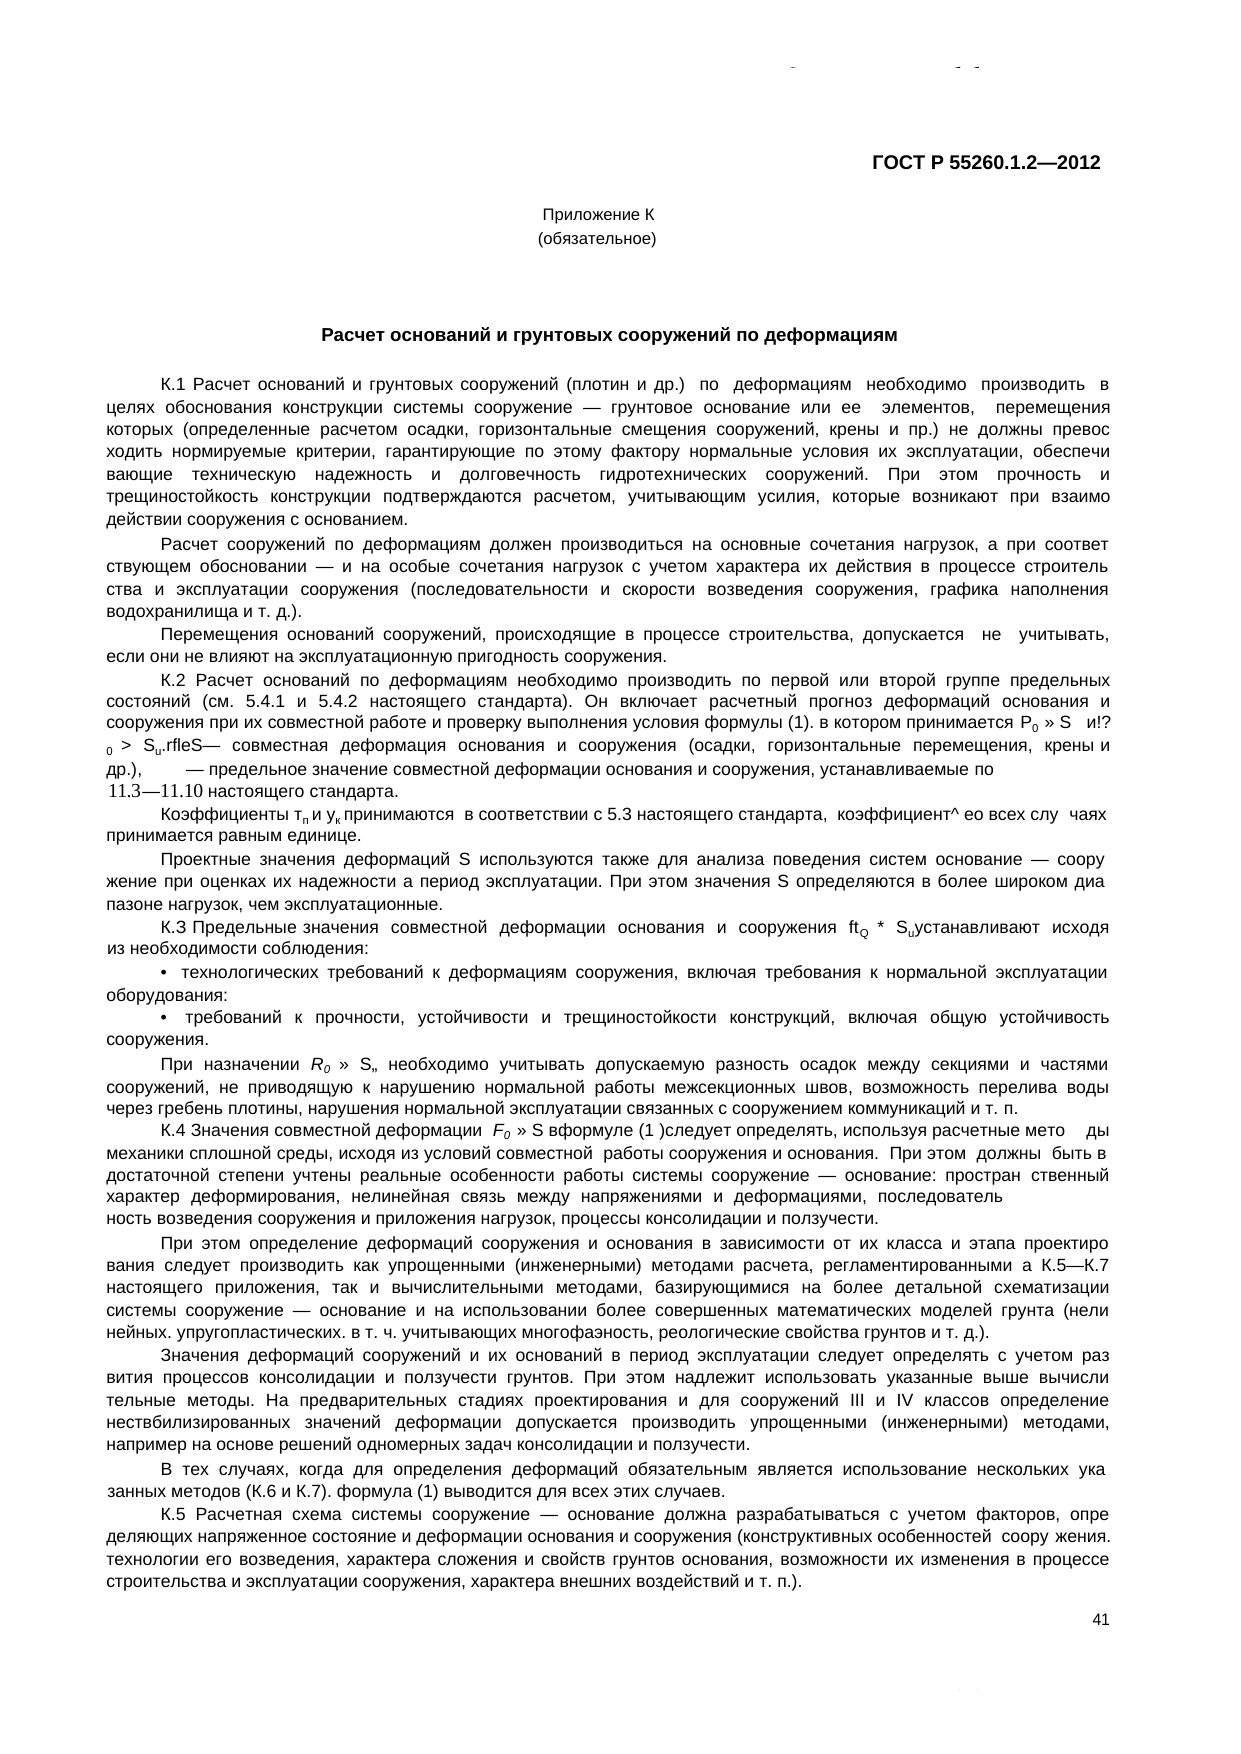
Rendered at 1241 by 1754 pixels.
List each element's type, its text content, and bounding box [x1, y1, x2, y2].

list требований к прочности, устойчивости и трещиностойкости конструкций, включая общую устойчивость сооружения. [106, 1007, 1111, 1049]
text К.5 Расчетная схема системы сооружение — основание должна разрабатываться с учетом факторов, опре­ деляющих напряженное состояние и деформации основания и сооружения (конструктивных особенностей соору­ жения. технологии его возведения, характера сложения и свойств грунтов основания, возможности их изменения в процессе строительства и эксплуатации сооружения, характера внешних воздействий и т. п.). [106, 1503, 1111, 1591]
text ность возведения сооружения и приложения нагрузок, процессы консолидации и ползучести. [106, 1208, 1123, 1228]
text Коэффициенты тп и ук принимаются в соответствии с 5.3 настоящего стандарта, коэффициент^ ео всех слу­ чаях принимается равным единице. [106, 803, 1107, 845]
text При назначении R0 » S„ необходимо учитывать допускаемую разность осадок между секциями и частями сооружений, не приводящую к нарушению нормальной работы межсекционных швов, возможность перелива воды через гребень плотины, нарушения нормальной эксплуатации связанных с сооружением коммуникаций и т. п. [106, 1053, 1110, 1118]
text К.З Предельные значения совместной деформации основания и сооружения ftQ * Suустанавливают исходя из необходимости соблюдения: [107, 917, 1109, 958]
subtitle Расчет оснований и грунтовых сооружений по деформациям [321, 324, 1123, 346]
text 41 [94, 1610, 1110, 1629]
text Перемещения оснований сооружений, происходящие в процессе строительства, допускается не учитывать, если они не влияют на эксплуатационную пригодность сооружения. [106, 623, 1111, 666]
text К.2 Расчет оснований по деформациям необходимо производить по первой или второй группе предельных состояний (см. 5.4.1 и 5.4.2 настоящего стандарта). Он включает расчетный прогноз деформаций основания и сооружения при их совместной работе и проверку выполнения условия формулы (1). в котором принимается Р0 » S и!?0 > Su.rfleS— совместная деформация основания и сооружения (осадки, горизонтальные перемещения, крены и др.), — предельное значение совместной деформации основания и сооружения, устанавливаемые по [106, 670, 1111, 779]
text К.1 Расчет оснований и грунтовых сооружений (плотин и др.) по деформациям необходимо производить в целях обоснования конструкции системы сооружение — грунтовое основание или ее элементов, перемещения которых (определенные расчетом осадки, горизонтальные смещения сооружений, крены и пр.) не должны превос­ ходить нормируемые критерии, гарантирующие по этому фактору нормальные условия их эксплуатации, обеспечи­ вающие техническую надежность и долговечность гидротехнических сооружений. При этом прочность и трещиностойкость конструкции подтверждаются расчетом, учитывающим усилия, которые возникают при взаимо­ действии сооружения с основанием. [106, 374, 1111, 529]
subtitle ГОСТ Р 55260.1.2—2012 [94, 151, 1101, 174]
text Приложение К (обязательное) [537, 205, 657, 248]
list технологических требований к деформациям сооружения, включая требования к нормальной эксплуатации оборудования: [106, 962, 1109, 1005]
text При этом определение деформаций сооружения и основания в зависимости от их класса и этапа проектиро­ вания следует производить как упрощенными (инженерными) методами расчета, регламентированными а К.5—К.7 настоящего приложения, так и вычислительными методами, базирующимися на более детальной схематизации системы сооружение — основание и на использовании более совершенных математических моделей грунта (нели­ нейных. упругопластических. в т. ч. учитывающих многофаэность, реологические свойства грунтов и т. д.). [106, 1232, 1110, 1342]
text Значения деформаций сооружений и их оснований в период эксплуатации следует определять с учетом раз­ вития процессов консолидации и ползучести грунтов. При этом надлежит использовать указанные выше вычисли­ тельные методы. На предварительных стадиях проектирования и для сооружений III и IV классов определение нествбилизированных значений деформации допускается производить упрощенными (инженерными) методами, например на основе решений одномерных задач консолидации и ползучести. [106, 1344, 1111, 1454]
list —11.10 настоящего стандарта. [108, 779, 1123, 801]
text Расчет сооружений по деформациям должен производиться на основные сочетания нагрузок, а при соответ­ ствующем обосновании — и на особые сочетания нагрузок с учетом характера их действия в процессе строитель­ ства и эксплуатации сооружения (последовательности и скорости возведения сооружения, графика наполнения водохранилища и т. д.). [106, 534, 1110, 621]
text К.4 Значения совместной деформации F0 » S вформуле (1 )следует определять, используя расчетные мето­ ды механики сплошной среды, исходя из условий совместной работы сооружения и основания. При этом должны быть в достаточной степени учтены реальные особенности работы системы сооружение — основание: простран­ ственный характер деформирования, нелинейная связь между напряжениями и деформациями, последователь­ [106, 1119, 1109, 1206]
text Проектные значения деформаций S используются также для анализа поведения систем основание — соору­ жение при оценках их надежности а период эксплуатации. При этом значения S определяются в более широком диа­ пазоне нагрузок, чем эксплуатационные. [106, 849, 1107, 914]
text В тех случаях, когда для определения деформаций обязательным является использование нескольких ука­ занных методов (К.6 и К.7). формула (1) выводится для всех этих случаев. [107, 1458, 1107, 1501]
